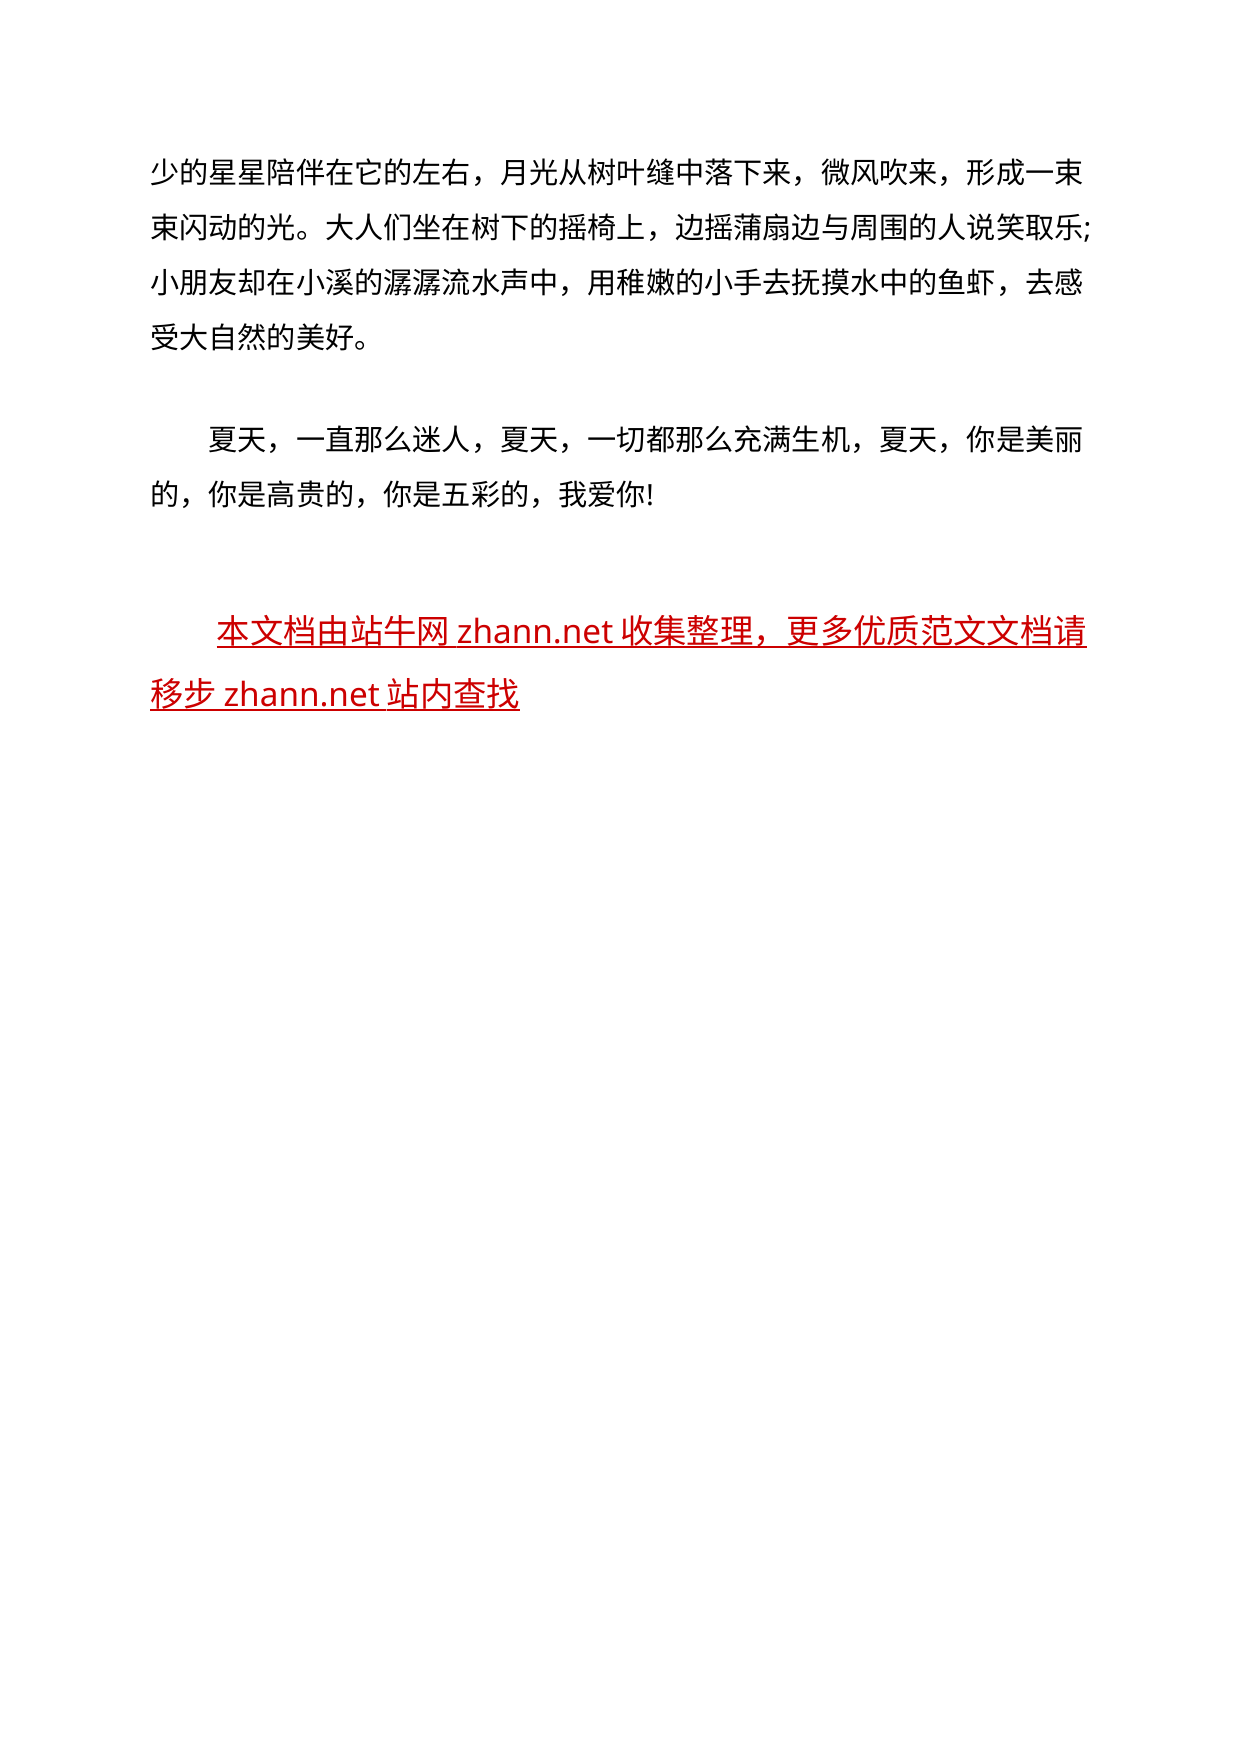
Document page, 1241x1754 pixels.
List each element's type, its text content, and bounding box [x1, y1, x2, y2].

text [150, 150, 1090, 357]
text 夏天，一直那么迷人，夏天，一切都那么充满生机，夏天，你是美丽的，你是高贵的，你是五彩的，我爱你! [150, 417, 1090, 514]
text 本文档由站牛网zhann.net收集整理，更多优质范文文档请移步zhann.net站内查找 [150, 605, 1090, 716]
